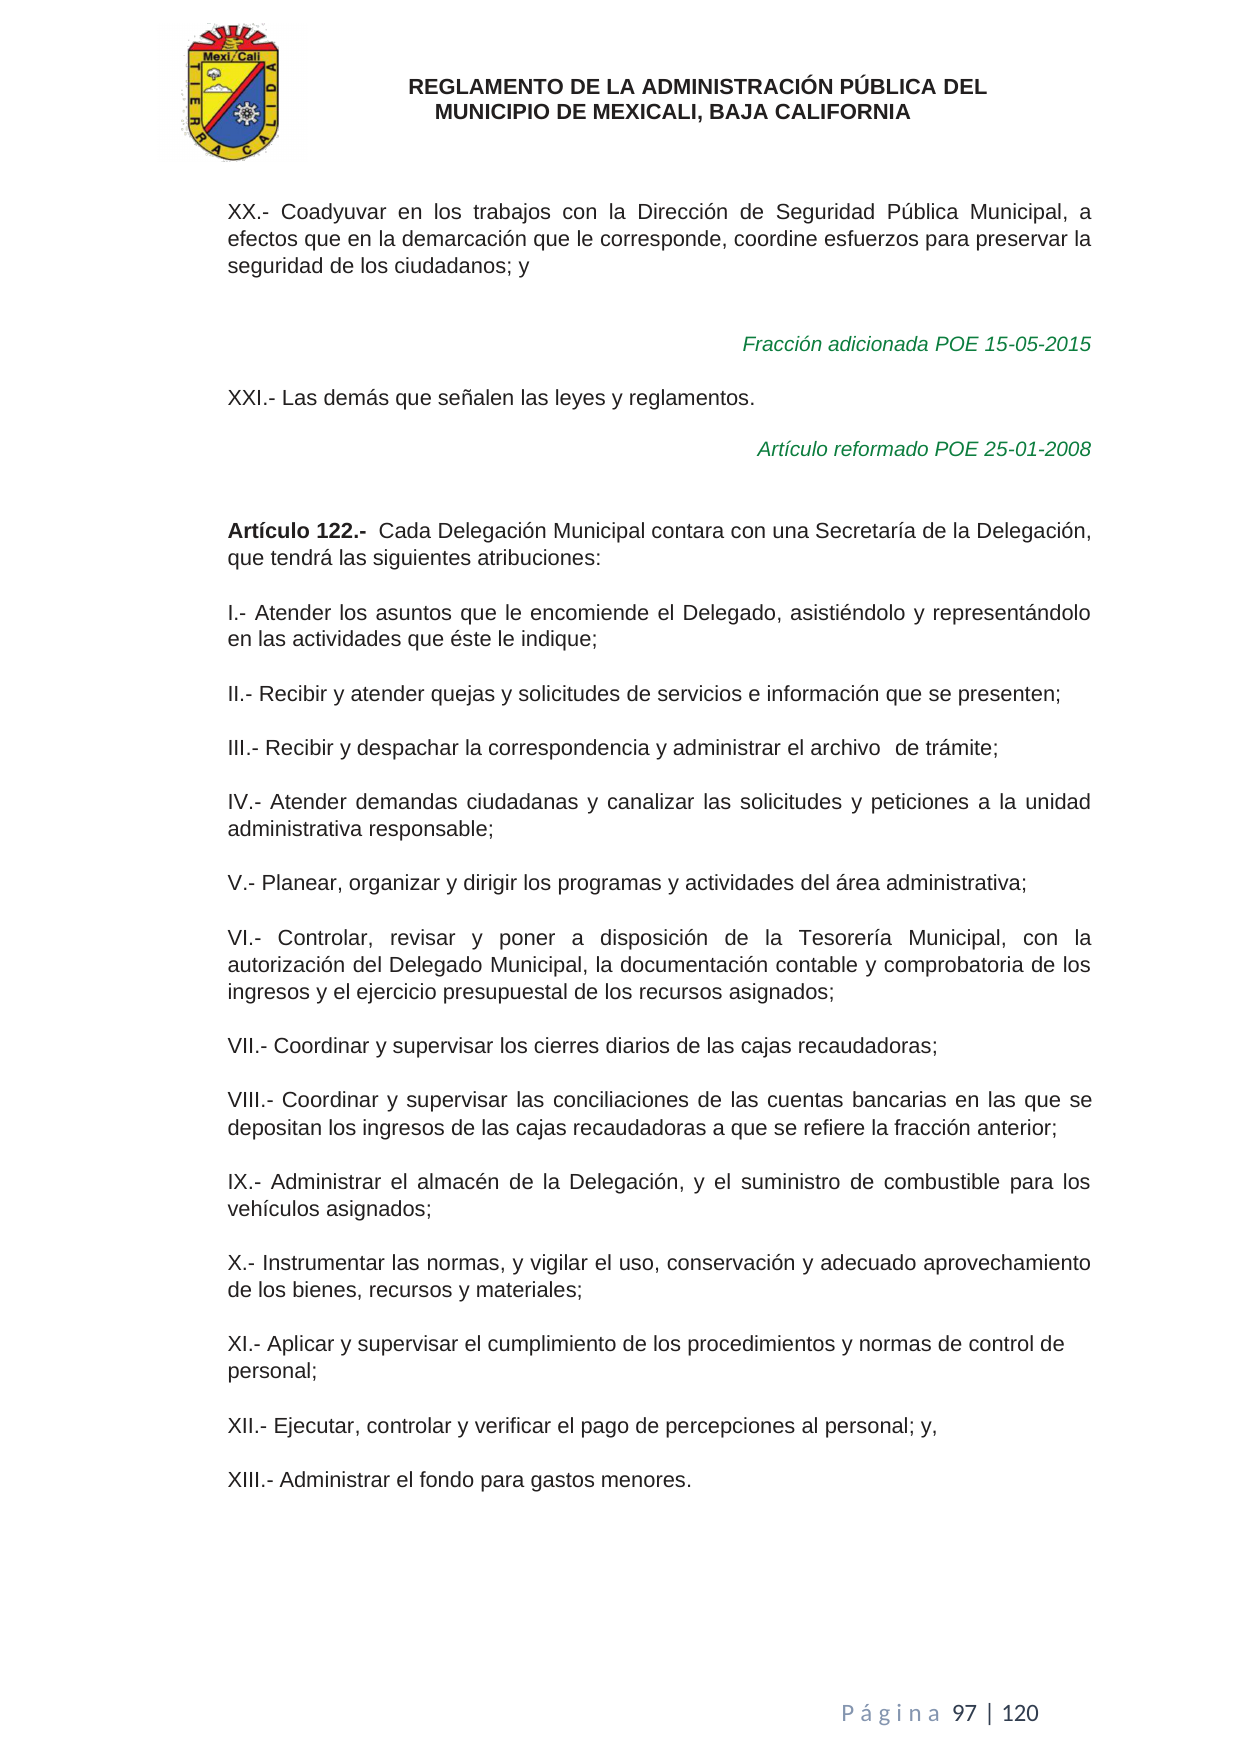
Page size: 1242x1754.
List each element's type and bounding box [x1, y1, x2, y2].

picture [157, 23, 309, 162]
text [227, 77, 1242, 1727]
